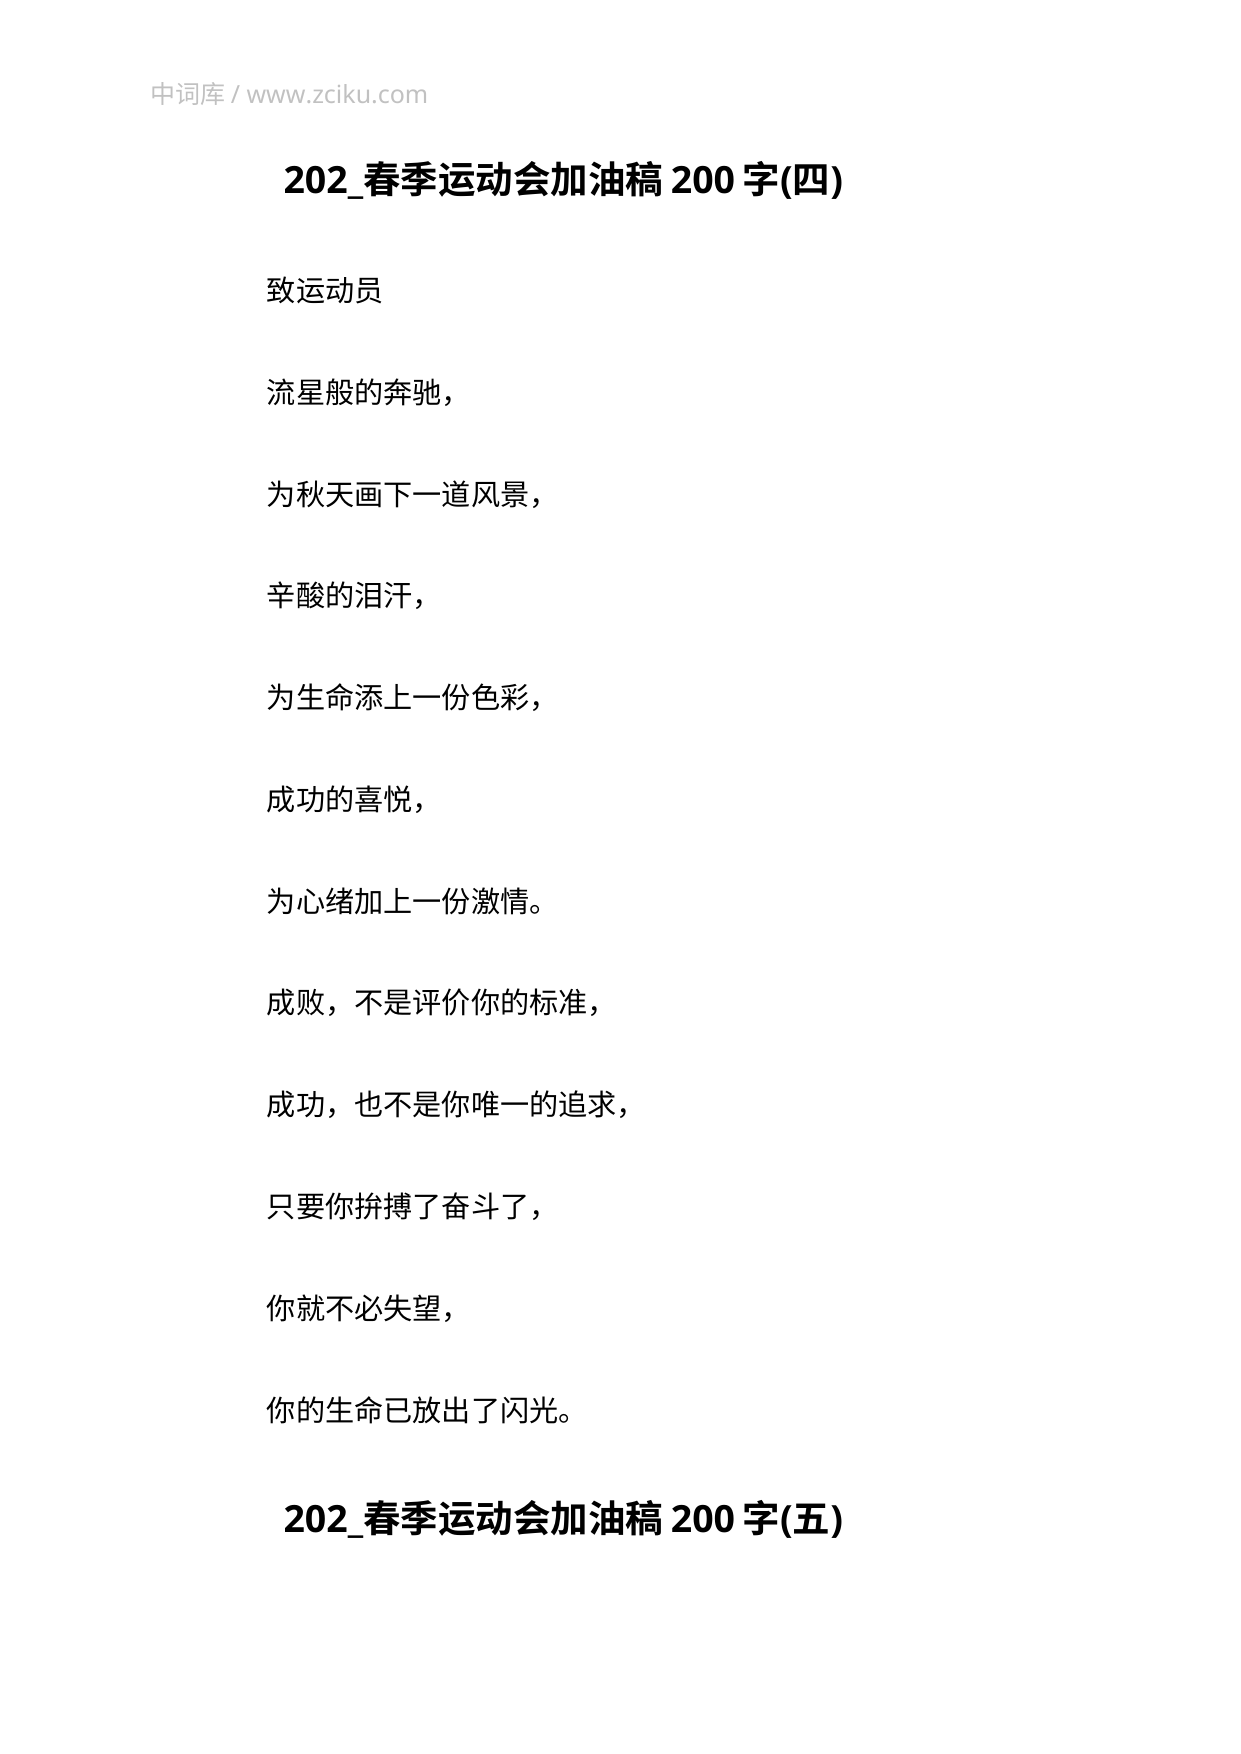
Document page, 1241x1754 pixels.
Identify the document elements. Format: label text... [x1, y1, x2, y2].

text 为秋天画下一道风景， [150, 471, 1090, 513]
text 成功，也不是你唯一的追求， [150, 1082, 1090, 1124]
text 只要你拚搏了奋斗了， [150, 1183, 1090, 1226]
text 流星般的奔驰， [150, 369, 1090, 412]
text 202_春季运动会加油稿200字(五) [150, 1489, 1090, 1543]
text 202_春季运动会加油稿200字(四) [150, 150, 1090, 204]
text 成功的喜悦， [150, 776, 1090, 819]
text 辛酸的泪汗， [150, 573, 1090, 615]
text 你的生命已放出了闪光。 [150, 1387, 1090, 1429]
text 致运动员 [150, 268, 1090, 310]
text 为生命添上一份色彩， [150, 675, 1090, 717]
text 你就不必失望， [150, 1285, 1090, 1328]
text 成败，不是评价你的标准， [150, 980, 1090, 1022]
text 为心绪加上一份激情。 [150, 878, 1090, 921]
